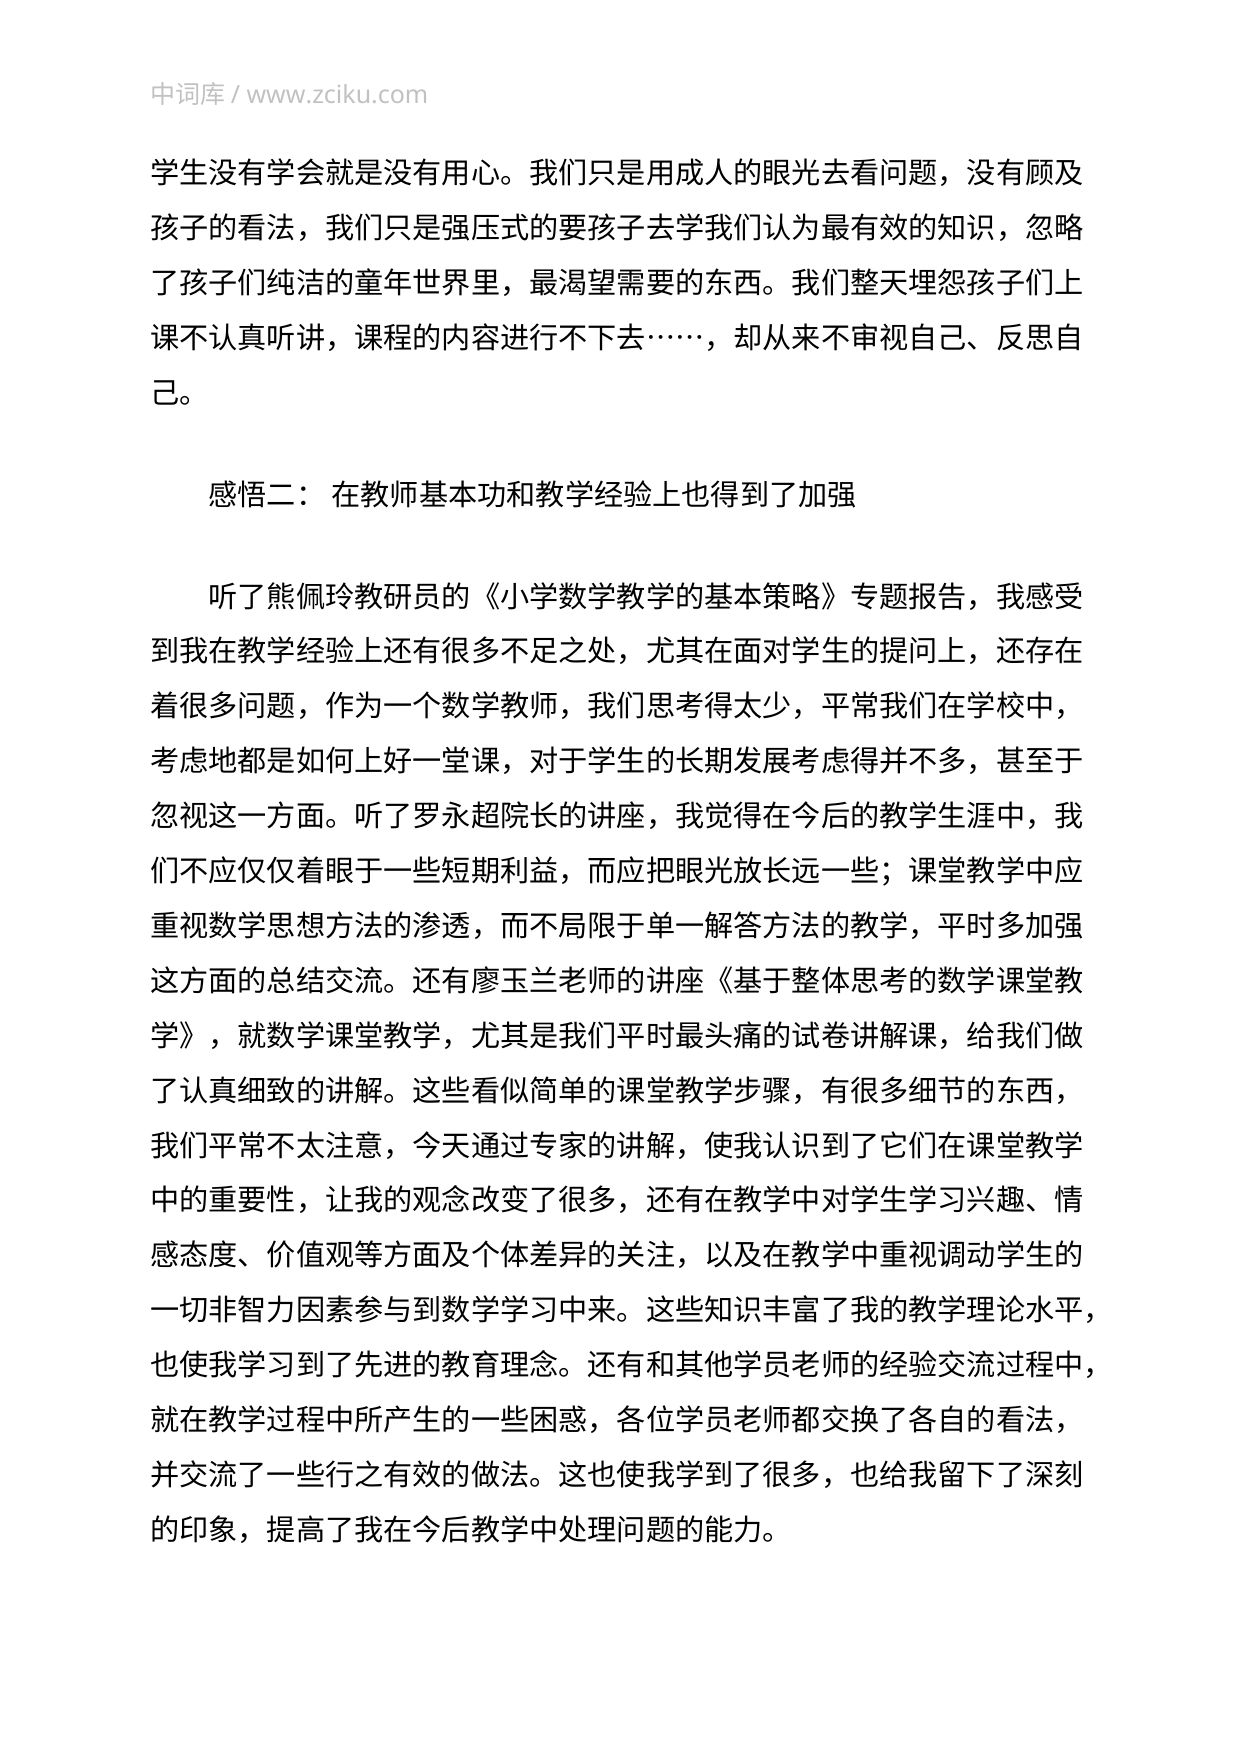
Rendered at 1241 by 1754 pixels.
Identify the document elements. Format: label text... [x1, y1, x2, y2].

text 感悟二： 在教师基本功和教学经验上也得到了加强 [150, 471, 1090, 514]
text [150, 150, 1090, 412]
text 听了熊佩玲教研员的《小学数学教学的基本策略》专题报告，我感受到我在教学经验上还有很多不足之处，尤其在面对学生的提问上，还存在着很多问题，作为一个数学教师，我们思考得太少，平常我们在学校中，考虑地都是如何上好一堂课，对于学生的长期发展考虑得并不多，甚至于忽视这一方面。听了罗永超院长的讲座，我觉得在今后的教学生涯中，我们不应仅仅着眼于一些短期利益，而应把眼光放长远一些；课堂教学中应重视数学思想方法的渗透，而不局限于单一解答方法的教学，平时多加强这方面的总结交流。还有廖玉兰老师的讲座《基于整体思考的数学课堂教学》，就数学课堂教学，尤其是我们平时最头痛的试卷讲解课，给我们做了认真细致的讲解。这些看似简单的课堂教学步骤，有很多细节的东西，我们平常不太注意，今天通过专家的讲解，使我认识到了它们在课堂教学中的重要性，让我的观念改变了很多，还有在教学中对学生学习兴趣、情感态度、价值观等方面及个体差异的关注，以及在教学中重视调动学生的一切非智力因素参与到数学学习中来。这些知识丰富了我的教学理论水平，也使我学习到了先进的教育理念。还有和其他学员老师的经验交流过程中，就在教学过程中所产生的一些困惑，各位学员老师都交换了各自的看法，并交流了一些行之有效的做法。这也使我学到了很多，也给我留下了深刻的印象，提高了我在今后教学中处理问题的能力。 [150, 573, 1090, 1549]
